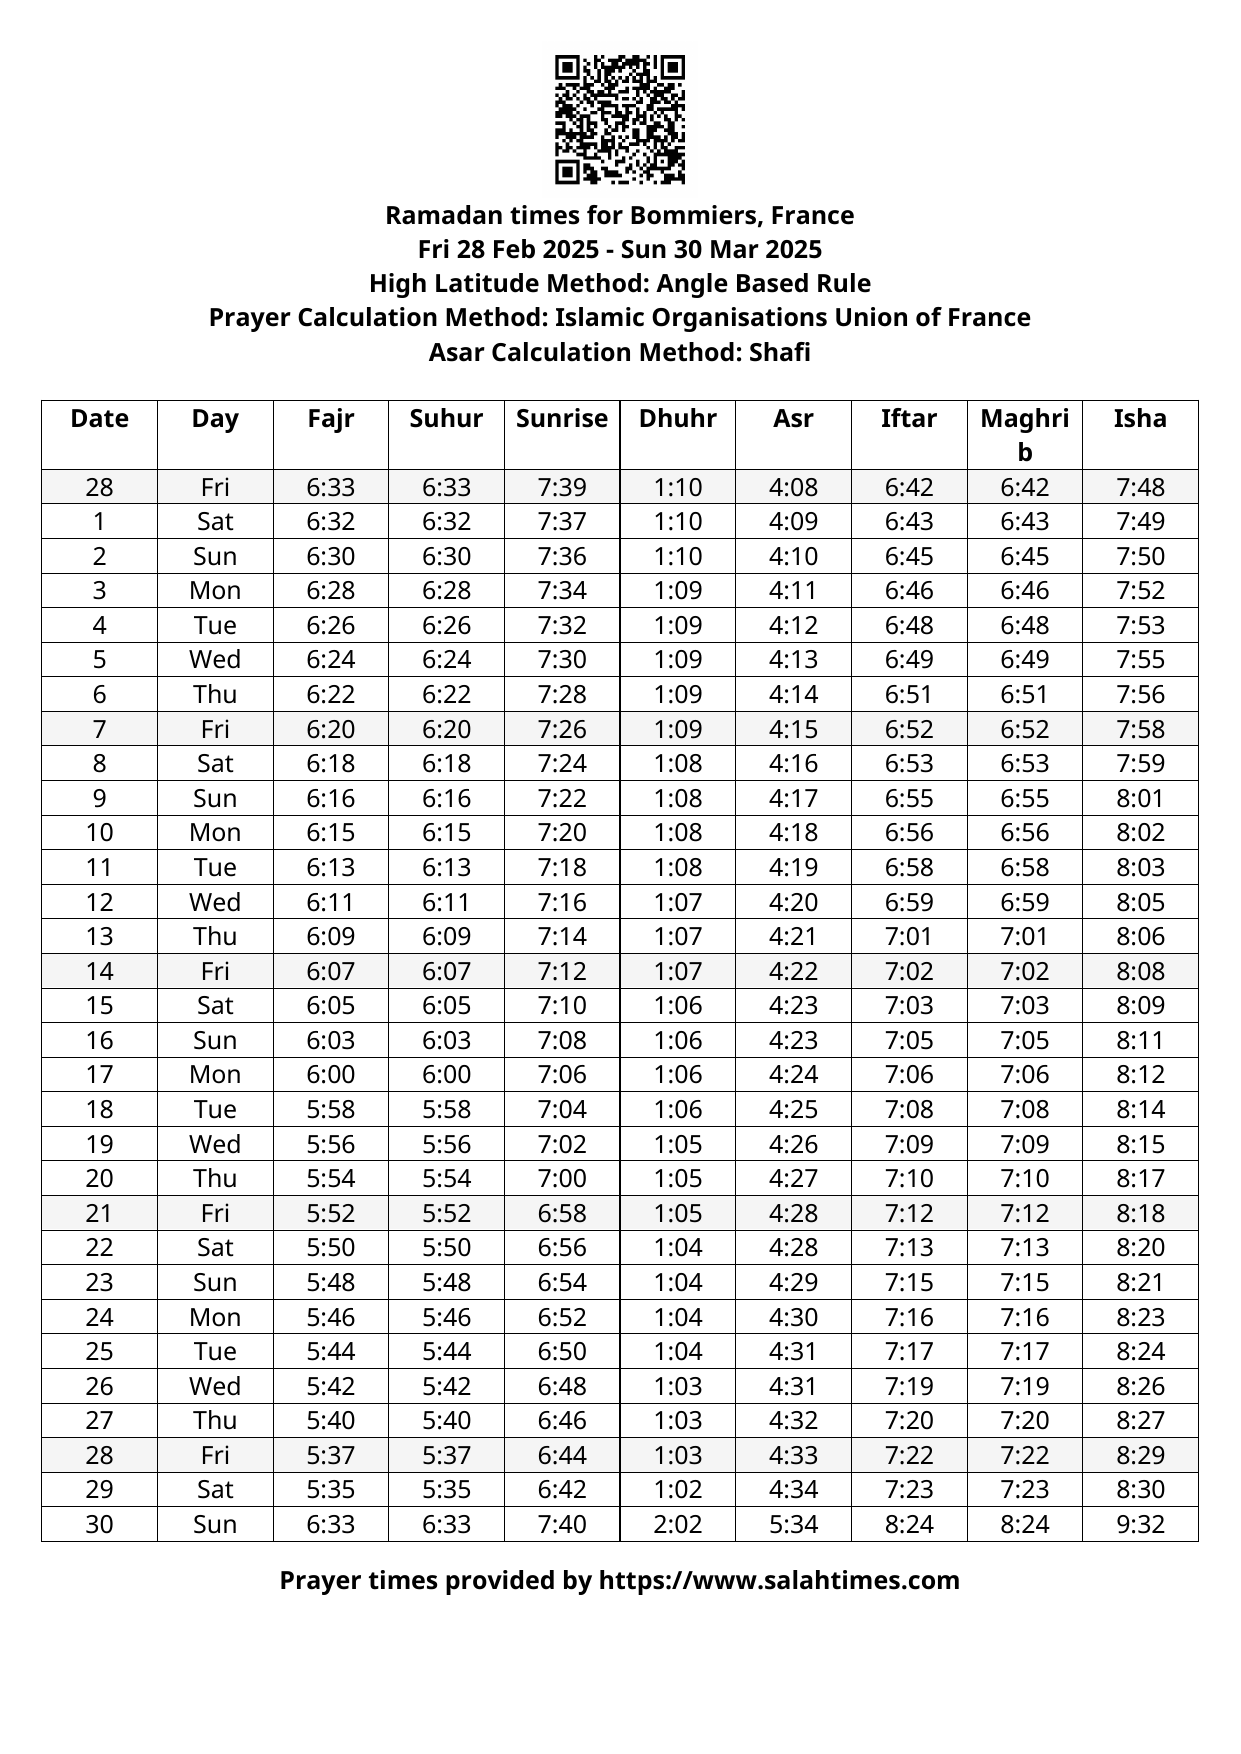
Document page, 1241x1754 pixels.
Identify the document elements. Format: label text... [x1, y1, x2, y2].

table_cell 5:40 [389, 1404, 504, 1437]
table_cell Thu [158, 677, 273, 711]
table_cell 7:16 [505, 885, 619, 918]
table_cell 5:56 [274, 1127, 388, 1160]
table_cell 8:24 [968, 1507, 1082, 1541]
table_cell 1:10 [621, 504, 735, 538]
table_cell 4:22 [736, 954, 851, 987]
table_cell 4:11 [736, 574, 851, 607]
table_header Iftar [852, 401, 967, 469]
table_cell 6:15 [389, 816, 504, 849]
table_cell 24 [42, 1300, 157, 1333]
table_cell 12 [42, 885, 157, 918]
table_cell 5:44 [274, 1334, 388, 1368]
table_cell Tue [158, 608, 273, 642]
table_cell 8:09 [1083, 989, 1198, 1022]
table_cell 8:17 [1083, 1161, 1198, 1195]
table_cell 5:56 [389, 1127, 504, 1160]
table_cell 7:22 [505, 781, 619, 814]
table_cell 1:02 [621, 1473, 735, 1506]
table_cell 5:54 [274, 1161, 388, 1195]
table_cell 6:42 [968, 470, 1082, 503]
table_cell Sun [158, 539, 273, 572]
table_cell 6:03 [274, 1023, 388, 1057]
table_cell 4:16 [736, 746, 851, 780]
table_cell 6:28 [274, 574, 388, 607]
table_cell 14 [42, 954, 157, 987]
table_cell 4:20 [736, 885, 851, 918]
table_cell 7:37 [505, 504, 619, 538]
table_cell Sun [158, 1265, 273, 1299]
text Prayer times provided by https://www.salahtimes.com [42, 1563, 1198, 1597]
table_cell 7:09 [852, 1127, 967, 1160]
table_cell 6:51 [852, 677, 967, 711]
table_cell 6:05 [274, 989, 388, 1022]
table_cell 7:06 [505, 1058, 619, 1091]
table_cell 5:40 [274, 1404, 388, 1437]
table_cell 5:48 [274, 1265, 388, 1299]
table_cell 1:03 [621, 1369, 735, 1402]
table_cell 27 [42, 1404, 157, 1437]
table_cell 1:08 [621, 781, 735, 814]
table_cell 6:44 [505, 1438, 619, 1472]
picture [542, 41, 699, 198]
table_cell 30 [42, 1507, 157, 1541]
table_cell 6:49 [852, 643, 967, 676]
table_cell 7:10 [505, 989, 619, 1022]
table_cell 10 [42, 816, 157, 849]
text Fri 28 Feb 2025 - Sun 30 Mar 2025 [42, 232, 1198, 266]
table_cell 7:19 [852, 1369, 967, 1402]
table_cell 8:06 [1083, 919, 1198, 953]
table_cell 5:46 [389, 1300, 504, 1333]
table_header Day [158, 401, 273, 469]
table_cell 6:50 [505, 1334, 619, 1368]
table_cell 7:36 [505, 539, 619, 572]
table_cell 4:23 [736, 989, 851, 1022]
table_cell Mon [158, 816, 273, 849]
table_cell 6:16 [274, 781, 388, 814]
table_header Dhuhr [621, 401, 735, 469]
table_cell 4:14 [736, 677, 851, 711]
table_cell 6:48 [852, 608, 967, 642]
table_cell 1:04 [621, 1231, 735, 1264]
table_cell 1:05 [621, 1127, 735, 1160]
table_cell 5:50 [389, 1231, 504, 1264]
table_cell 7:05 [852, 1023, 967, 1057]
table_cell 7:22 [968, 1438, 1082, 1472]
table_cell 7:20 [852, 1404, 967, 1437]
table_cell 6:45 [968, 539, 1082, 572]
table_cell Wed [158, 1127, 273, 1160]
table_cell 7:03 [852, 989, 967, 1022]
table_cell 6:49 [968, 643, 1082, 676]
table_cell 1:08 [621, 850, 735, 884]
table_cell 6:24 [274, 643, 388, 676]
table_cell Tue [158, 1092, 273, 1126]
text Asar Calculation Method: Shafi [42, 334, 1198, 368]
table_cell 5:35 [274, 1473, 388, 1506]
table_cell 6:32 [389, 504, 504, 538]
table_cell 7:04 [505, 1092, 619, 1126]
table_cell 4:13 [736, 643, 851, 676]
table_cell 7:17 [968, 1334, 1082, 1368]
table_cell 26 [42, 1369, 157, 1402]
table_cell 11 [42, 850, 157, 884]
table_cell 5:48 [389, 1265, 504, 1299]
table_cell 7:48 [1083, 470, 1198, 503]
table_cell 4:24 [736, 1058, 851, 1091]
table_cell 7:23 [968, 1473, 1082, 1506]
table_cell 5:34 [736, 1507, 851, 1541]
table_cell 4:33 [736, 1438, 851, 1472]
table_cell 6:22 [389, 677, 504, 711]
table_cell 4:31 [736, 1334, 851, 1368]
table_cell 7:16 [968, 1300, 1082, 1333]
text High Latitude Method: Angle Based Rule [42, 266, 1198, 300]
table_cell 5:37 [389, 1438, 504, 1472]
table_cell 7:10 [968, 1161, 1082, 1195]
table_cell 6:32 [274, 504, 388, 538]
table_cell 6:22 [274, 677, 388, 711]
table_cell 7:14 [505, 919, 619, 953]
table_cell 7:26 [505, 712, 619, 745]
table_cell 4 [42, 608, 157, 642]
table_cell Tue [158, 850, 273, 884]
table_cell 6:30 [274, 539, 388, 572]
table_cell 22 [42, 1231, 157, 1264]
table_cell 7:56 [1083, 677, 1198, 711]
table_cell 6:59 [968, 885, 1082, 918]
table_cell 1:06 [621, 1058, 735, 1091]
table_cell 6:05 [389, 989, 504, 1022]
table_cell 7:59 [1083, 746, 1198, 780]
table_cell 6:15 [274, 816, 388, 849]
table_cell 8:30 [1083, 1473, 1198, 1506]
table_cell 4:25 [736, 1092, 851, 1126]
table_cell 1:07 [621, 954, 735, 987]
table_cell 6:07 [274, 954, 388, 987]
table_cell 6:54 [505, 1265, 619, 1299]
table_cell Wed [158, 643, 273, 676]
table_header Maghrib [968, 401, 1082, 469]
table_cell 28 [42, 1438, 157, 1472]
table_cell 8:24 [1083, 1334, 1198, 1368]
table_cell 7:49 [1083, 504, 1198, 538]
table_cell 4:27 [736, 1161, 851, 1195]
table_cell 1:09 [621, 574, 735, 607]
table_cell 7:22 [852, 1438, 967, 1472]
table_cell 5:52 [274, 1196, 388, 1229]
table_cell 4:19 [736, 850, 851, 884]
table_cell 1:06 [621, 989, 735, 1022]
table_cell 6:24 [389, 643, 504, 676]
table_cell 7:17 [852, 1334, 967, 1368]
table_cell 6:55 [968, 781, 1082, 814]
table_cell Sat [158, 1231, 273, 1264]
table_cell Mon [158, 574, 273, 607]
table_cell 6:56 [505, 1231, 619, 1264]
table_cell 4:21 [736, 919, 851, 953]
table_cell 4:28 [736, 1196, 851, 1229]
table_cell 7:02 [968, 954, 1082, 987]
table_cell 1:10 [621, 539, 735, 572]
table_cell 1:07 [621, 919, 735, 953]
table_header Suhur [389, 401, 504, 469]
table_cell 1 [42, 504, 157, 538]
table_cell 8:03 [1083, 850, 1198, 884]
table_cell 6:18 [389, 746, 504, 780]
table_cell 1:08 [621, 816, 735, 849]
table_cell 2 [42, 539, 157, 572]
table_cell 7:12 [852, 1196, 967, 1229]
table_cell 13 [42, 919, 157, 953]
table_cell 6:43 [968, 504, 1082, 538]
table_cell 7:15 [852, 1265, 967, 1299]
table_cell 1:03 [621, 1404, 735, 1437]
table_cell 7:10 [852, 1161, 967, 1195]
table_cell 5:58 [389, 1092, 504, 1126]
text Ramadan times for Bommiers, France [42, 198, 1198, 232]
table_cell Fri [158, 712, 273, 745]
table_cell 6:42 [852, 470, 967, 503]
table_cell 6:45 [852, 539, 967, 572]
table_cell Wed [158, 1369, 273, 1402]
table_cell 8:18 [1083, 1196, 1198, 1229]
table_cell Sun [158, 1507, 273, 1541]
table_cell 8:15 [1083, 1127, 1198, 1160]
table_cell 8:24 [852, 1507, 967, 1541]
table_cell 4:32 [736, 1404, 851, 1437]
table_cell 6:33 [389, 1507, 504, 1541]
table_header Asr [736, 401, 851, 469]
table_cell 1:09 [621, 712, 735, 745]
table_cell 6:26 [274, 608, 388, 642]
table_cell 7:18 [505, 850, 619, 884]
table_cell 6:55 [852, 781, 967, 814]
table_cell 1:04 [621, 1265, 735, 1299]
table_cell Sun [158, 781, 273, 814]
table_cell 8 [42, 746, 157, 780]
table_cell 4:18 [736, 816, 851, 849]
table_cell 20 [42, 1161, 157, 1195]
table_cell 6:43 [852, 504, 967, 538]
table_cell 6:07 [389, 954, 504, 987]
table_cell 6:18 [274, 746, 388, 780]
table_cell 6:33 [274, 1507, 388, 1541]
table_cell 28 [42, 470, 157, 503]
table_cell Sat [158, 1473, 273, 1506]
table_cell 7:06 [852, 1058, 967, 1091]
table_cell 7 [42, 712, 157, 745]
table_cell 7:34 [505, 574, 619, 607]
text Prayer Calculation Method: Islamic Organisations Union of France [42, 300, 1198, 334]
table_cell 4:29 [736, 1265, 851, 1299]
table_cell 5:58 [274, 1092, 388, 1126]
table_cell 5:50 [274, 1231, 388, 1264]
table_cell 7:40 [505, 1507, 619, 1541]
table_cell Sat [158, 504, 273, 538]
table_cell 1:06 [621, 1023, 735, 1057]
table_cell 6:56 [968, 816, 1082, 849]
table_cell 4:10 [736, 539, 851, 572]
table_cell 7:13 [968, 1231, 1082, 1264]
table_cell 7:20 [968, 1404, 1082, 1437]
table_cell 7:50 [1083, 539, 1198, 572]
table_cell Mon [158, 1058, 273, 1091]
table_cell Thu [158, 919, 273, 953]
table_cell 6:46 [852, 574, 967, 607]
table_cell 18 [42, 1092, 157, 1126]
table_cell 7:53 [1083, 608, 1198, 642]
table_cell 6:20 [274, 712, 388, 745]
table_cell 5:37 [274, 1438, 388, 1472]
table_cell 1:10 [621, 470, 735, 503]
table_cell Fri [158, 954, 273, 987]
table_cell 6:00 [274, 1058, 388, 1091]
table_cell 6:13 [389, 850, 504, 884]
table_header Date [42, 401, 157, 469]
table_cell 7:32 [505, 608, 619, 642]
table_cell 7:08 [968, 1092, 1082, 1126]
table_cell 4:15 [736, 712, 851, 745]
table_cell 1:04 [621, 1300, 735, 1333]
table_cell 8:01 [1083, 781, 1198, 814]
table_cell 6:51 [968, 677, 1082, 711]
table_cell 7:30 [505, 643, 619, 676]
table_cell Mon [158, 1300, 273, 1333]
table_cell 8:11 [1083, 1023, 1198, 1057]
table_cell 7:02 [505, 1127, 619, 1160]
table_cell 1:06 [621, 1092, 735, 1126]
table_cell 1:08 [621, 746, 735, 780]
table_cell 6:11 [274, 885, 388, 918]
table_cell 1:07 [621, 885, 735, 918]
table_cell 7:13 [852, 1231, 967, 1264]
table_cell 7:55 [1083, 643, 1198, 676]
table_cell 7:03 [968, 989, 1082, 1022]
table_cell 6:13 [274, 850, 388, 884]
table_cell 1:09 [621, 643, 735, 676]
table_cell 8:12 [1083, 1058, 1198, 1091]
table_cell Wed [158, 885, 273, 918]
table_cell Sat [158, 989, 273, 1022]
table_cell 6:11 [389, 885, 504, 918]
table_cell 7:00 [505, 1161, 619, 1195]
table_cell Sat [158, 746, 273, 780]
table_header Isha [1083, 401, 1198, 469]
table_cell 6:59 [852, 885, 967, 918]
table_cell 7:39 [505, 470, 619, 503]
table_cell 7:02 [852, 954, 967, 987]
table_cell 4:17 [736, 781, 851, 814]
table_cell 8:27 [1083, 1404, 1198, 1437]
table_cell Sun [158, 1023, 273, 1057]
table_cell 19 [42, 1127, 157, 1160]
table_cell 6:00 [389, 1058, 504, 1091]
table_cell 5:42 [274, 1369, 388, 1402]
table_cell 8:29 [1083, 1438, 1198, 1472]
table_cell 23 [42, 1265, 157, 1299]
table_cell 4:31 [736, 1369, 851, 1402]
table_cell 7:06 [968, 1058, 1082, 1091]
table_cell 6:53 [968, 746, 1082, 780]
table_cell 7:09 [968, 1127, 1082, 1160]
table_cell 8:21 [1083, 1265, 1198, 1299]
table_cell 6:48 [968, 608, 1082, 642]
table_cell 6:58 [852, 850, 967, 884]
table_cell Fri [158, 1438, 273, 1472]
table_cell 6:26 [389, 608, 504, 642]
table_cell 5:44 [389, 1334, 504, 1368]
table_cell 8:05 [1083, 885, 1198, 918]
table_cell Thu [158, 1404, 273, 1437]
table_cell 7:52 [1083, 574, 1198, 607]
table_cell 2:02 [621, 1507, 735, 1541]
table_cell 5:52 [389, 1196, 504, 1229]
table_cell 8:08 [1083, 954, 1198, 987]
table_cell 4:30 [736, 1300, 851, 1333]
table_cell 6:28 [389, 574, 504, 607]
table_cell 1:09 [621, 677, 735, 711]
table_cell 8:23 [1083, 1300, 1198, 1333]
table_cell 4:34 [736, 1473, 851, 1506]
table_cell 7:12 [505, 954, 619, 987]
table_cell 7:12 [968, 1196, 1082, 1229]
table_cell 7:20 [505, 816, 619, 849]
table_cell 15 [42, 989, 157, 1022]
table_cell 6:20 [389, 712, 504, 745]
table_cell 1:04 [621, 1334, 735, 1368]
table_cell 8:26 [1083, 1369, 1198, 1402]
table_cell 4:23 [736, 1023, 851, 1057]
table_cell 6:30 [389, 539, 504, 572]
table_cell 8:14 [1083, 1092, 1198, 1126]
table_cell 7:19 [968, 1369, 1082, 1402]
table_cell Thu [158, 1161, 273, 1195]
table_cell 21 [42, 1196, 157, 1229]
table_cell 7:24 [505, 746, 619, 780]
table_cell 7:15 [968, 1265, 1082, 1299]
table_cell 6:46 [968, 574, 1082, 607]
table_cell 5 [42, 643, 157, 676]
table_cell Fri [158, 1196, 273, 1229]
table_cell 4:08 [736, 470, 851, 503]
table_cell Tue [158, 1334, 273, 1368]
table_cell 4:28 [736, 1231, 851, 1264]
table_cell 7:16 [852, 1300, 967, 1333]
table_cell 7:01 [968, 919, 1082, 953]
table_cell 7:01 [852, 919, 967, 953]
table_cell 8:20 [1083, 1231, 1198, 1264]
table_cell Fri [158, 470, 273, 503]
table_cell 5:42 [389, 1369, 504, 1402]
table_cell 6:48 [505, 1369, 619, 1402]
table_cell 6:53 [852, 746, 967, 780]
table_cell 1:03 [621, 1438, 735, 1472]
table_cell 6:16 [389, 781, 504, 814]
table_cell 17 [42, 1058, 157, 1091]
table_cell 6:33 [389, 470, 504, 503]
table_cell 6:03 [389, 1023, 504, 1057]
table_cell 29 [42, 1473, 157, 1506]
table_cell 6:58 [505, 1196, 619, 1229]
table_cell 8:02 [1083, 816, 1198, 849]
table_cell 5:35 [389, 1473, 504, 1506]
table_cell 25 [42, 1334, 157, 1368]
table_cell 1:05 [621, 1196, 735, 1229]
table_cell 6:56 [852, 816, 967, 849]
table_cell 6:46 [505, 1404, 619, 1437]
table_cell 6:52 [505, 1300, 619, 1333]
table_cell 7:08 [852, 1092, 967, 1126]
table_cell 7:28 [505, 677, 619, 711]
table_cell 7:23 [852, 1473, 967, 1506]
table_cell 9:32 [1083, 1507, 1198, 1541]
table_cell 16 [42, 1023, 157, 1057]
table_header Sunrise [505, 401, 619, 469]
table_cell 6 [42, 677, 157, 711]
table_cell 4:09 [736, 504, 851, 538]
table_cell 6:09 [274, 919, 388, 953]
table_cell 7:05 [968, 1023, 1082, 1057]
table_cell 3 [42, 574, 157, 607]
table_cell 6:58 [968, 850, 1082, 884]
table_cell 1:05 [621, 1161, 735, 1195]
table_cell 6:09 [389, 919, 504, 953]
table_cell 6:52 [852, 712, 967, 745]
table_cell 4:26 [736, 1127, 851, 1160]
table_header Fajr [274, 401, 388, 469]
table_cell 7:08 [505, 1023, 619, 1057]
table_cell 6:42 [505, 1473, 619, 1506]
table_cell 6:33 [274, 470, 388, 503]
table_cell 5:54 [389, 1161, 504, 1195]
table_cell 6:52 [968, 712, 1082, 745]
table_cell 4:12 [736, 608, 851, 642]
table_cell 1:09 [621, 608, 735, 642]
table_cell 7:58 [1083, 712, 1198, 745]
table_cell 9 [42, 781, 157, 814]
table_cell 5:46 [274, 1300, 388, 1333]
